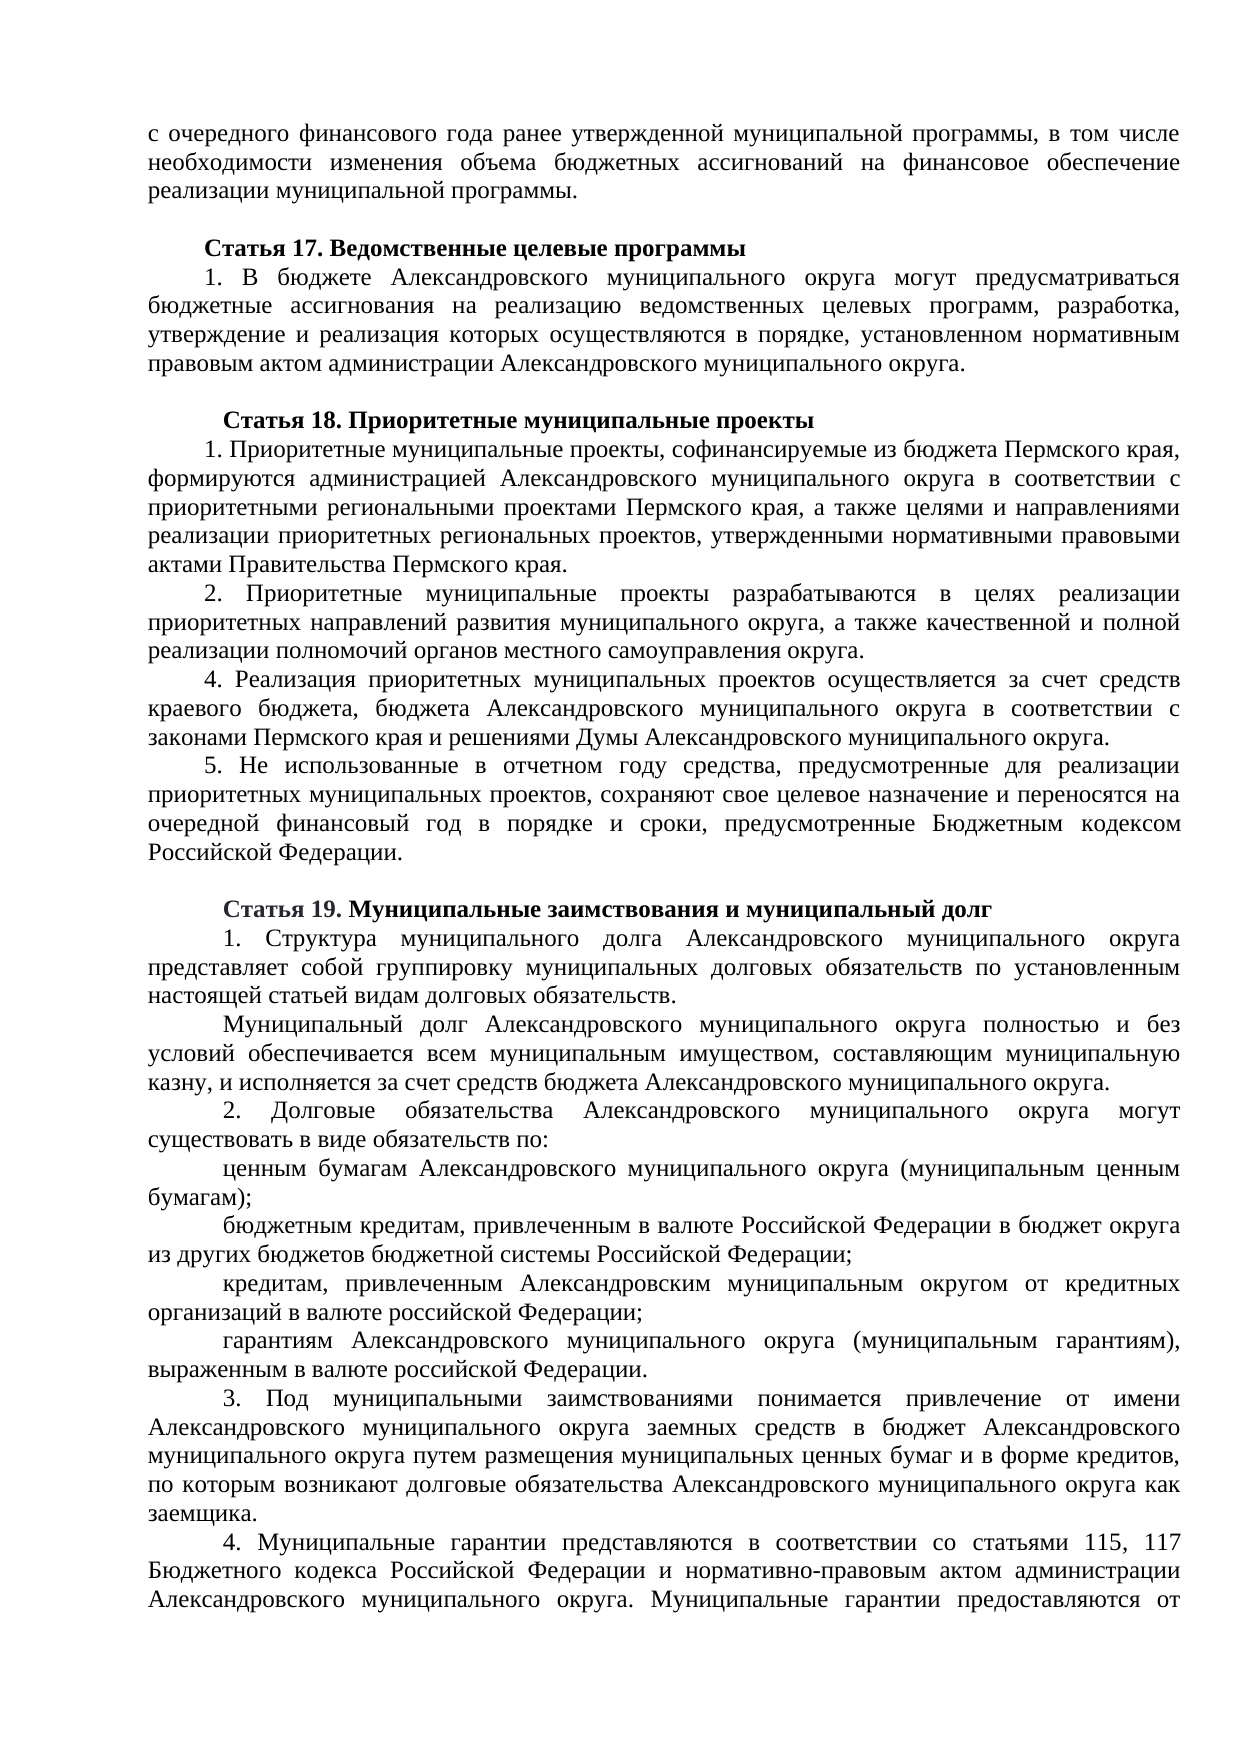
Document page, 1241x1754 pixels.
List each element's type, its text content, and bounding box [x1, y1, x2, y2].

text 1. В бюджете Александровского муниципального округа могут предусматриваться бюджетные ассигнования на реализацию ведомственных целевых программ, разработка, утверждение и реализация которых осуществляются в порядке, установленном нормативным правовым актом администрации Александровского муниципального округа. [148, 262, 1181, 377]
text Статья 19. Муниципальные заимствования и муниципальный долг [223, 894, 1181, 923]
text 4. Реализация приоритетных муниципальных проектов осуществляется за счет средств краевого бюджета, бюджета Александровского муниципального округа в соответствии с законами Пермского края и решениями Думы Александровского муниципального округа. [148, 664, 1181, 751]
text гарантиям Александровского муниципального округа (муниципальным гарантиям), выраженным в валюте российской Федерации. [148, 1326, 1181, 1383]
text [148, 118, 1181, 204]
text Статья 17. Ведомственные целевые программы [148, 233, 1181, 262]
text кредитам, привлеченным Александровским муниципальным округом от кредитных организаций в валюте российской Федерации; [148, 1268, 1181, 1326]
text бюджетным кредитам, привлеченным в валюте Российской Федерации в бюджет округа из других бюджетов бюджетной системы Российской Федерации; [148, 1211, 1181, 1268]
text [148, 1527, 1181, 1613]
text Статья 18. Приоритетные муниципальные проекты [148, 406, 1181, 434]
text 2. Приоритетные муниципальные проекты разрабатываются в целях реализации приоритетных направлений развития муниципального округа, а также качественной и полной реализации полномочий органов местного самоуправления округа. [148, 578, 1181, 664]
text 1. Структура муниципального долга Александровского муниципального округа представляет собой группировку муниципальных долговых обязательств по установленным настоящей статьей видам долговых обязательств. [148, 923, 1181, 1009]
text ценным бумагам Александровского муниципального округа (муниципальным ценным бумагам); [148, 1153, 1181, 1211]
text 2. Долговые обязательства Александровского муниципального округа могут существовать в виде обязательств по: [148, 1096, 1181, 1153]
text 3. Под муниципальными заимствованиями понимается привлечение от имени Александровского муниципального округа заемных средств в бюджет Александровского муниципального округа путем размещения муниципальных ценных бумаг и в форме кредитов, по которым возникают долговые обязательства Александровского муниципального округа как заемщика. [148, 1383, 1181, 1527]
text 1. Приоритетные муниципальные проекты, софинансируемые из бюджета Пермского края, формируются администрацией Александровского муниципального округа в соответствии с приоритетными региональными проектами Пермского края, а также целями и направлениями реализации приоритетных региональных проектов, утвержденными нормативными правовыми актами Правительства Пермского края. [148, 434, 1181, 578]
text 5. Не использованные в отчетном году средства, предусмотренные для реализации приоритетных муниципальных проектов, сохраняют свое целевое назначение и переносятся на очередной финансовый год в порядке и сроки, предусмотренные Бюджетным кодексом Российской Федерации. [148, 751, 1181, 866]
text Муниципальный долг Александровского муниципального округа полностью и без условий обеспечивается всем муниципальным имуществом, составляющим муниципальную казну, и исполняется за счет средств бюджета Александровского муниципального округа. [148, 1009, 1181, 1096]
